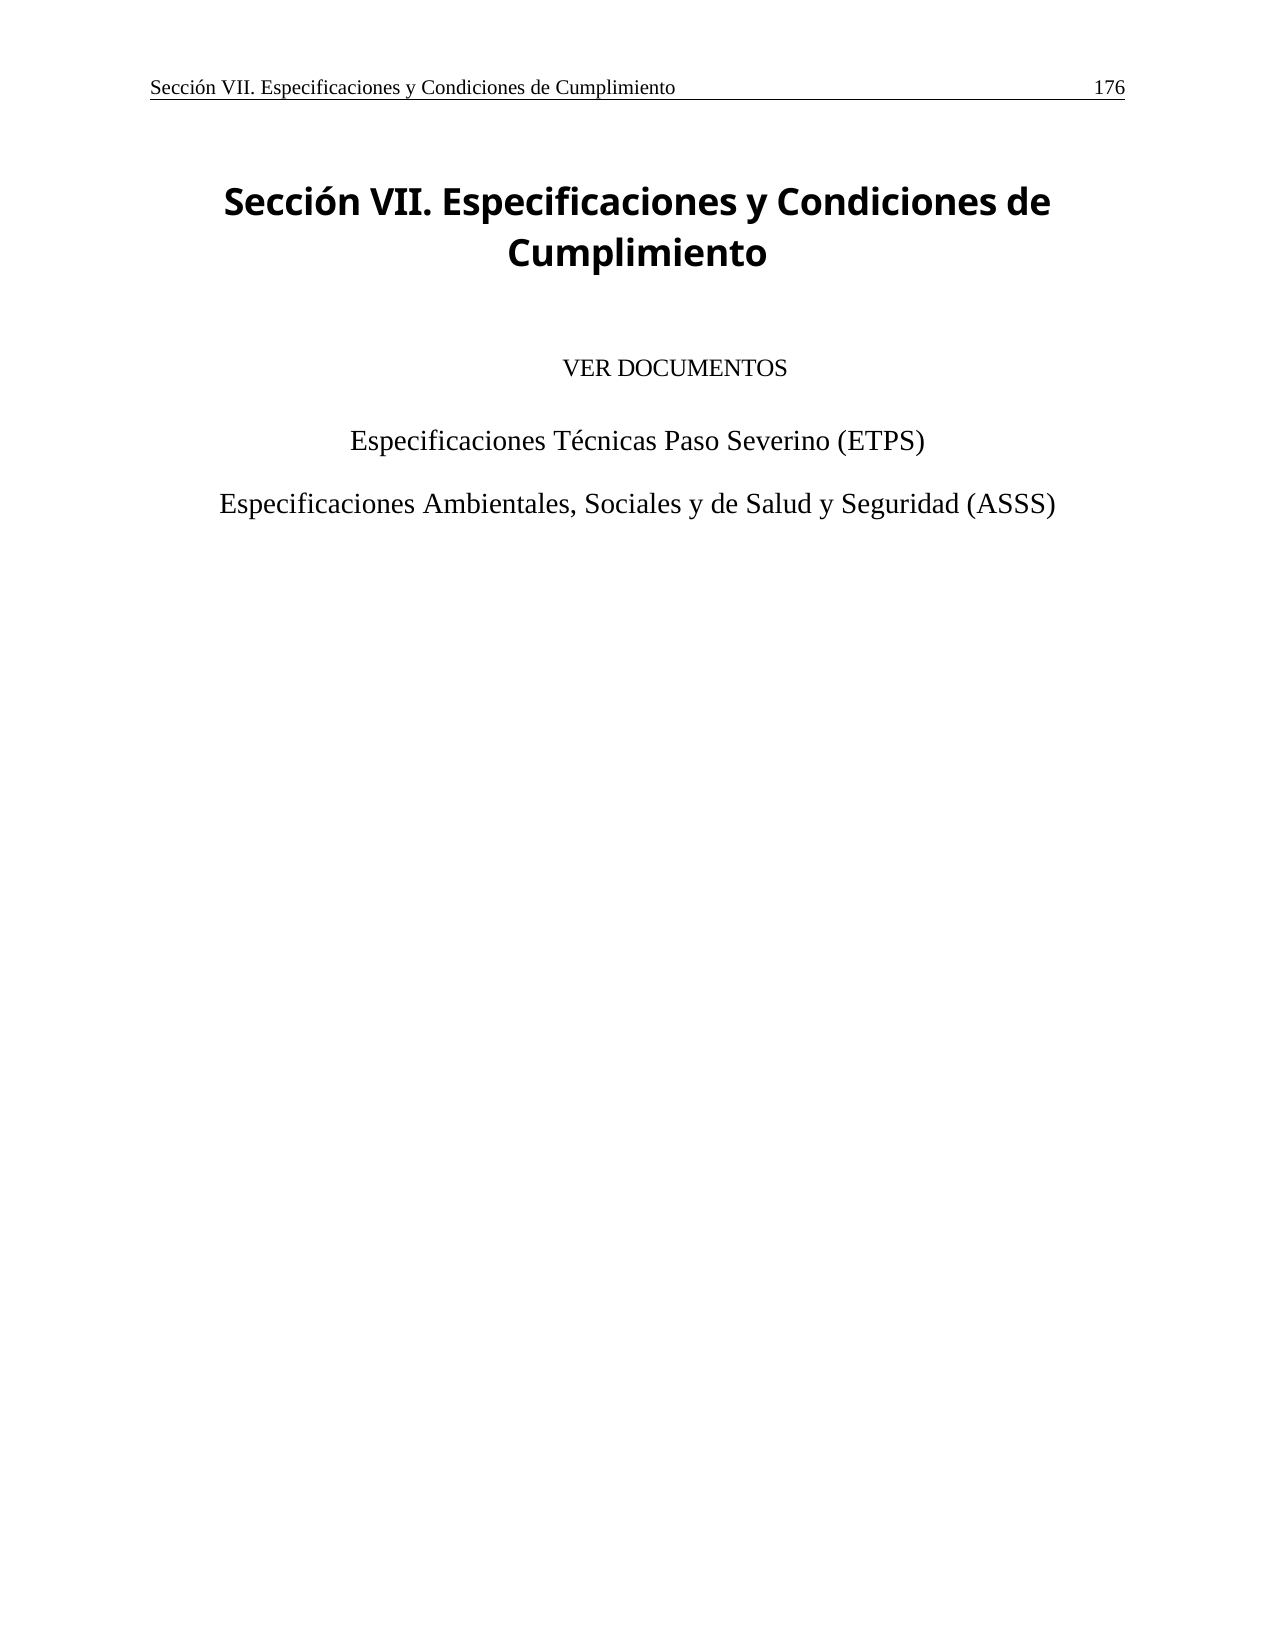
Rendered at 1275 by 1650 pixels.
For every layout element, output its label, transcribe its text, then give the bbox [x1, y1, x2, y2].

text Especificaciones Técnicas Paso Severino (ETPS) [150, 423, 1125, 457]
subtitle Sección VII. Especificaciones y Condiciones de Cumplimiento [150, 175, 1125, 277]
text Especificaciones Ambientales, Sociales y de Salud y Seguridad (ASSS) [150, 486, 1125, 519]
text VER DOCUMENTOS [150, 353, 1125, 382]
